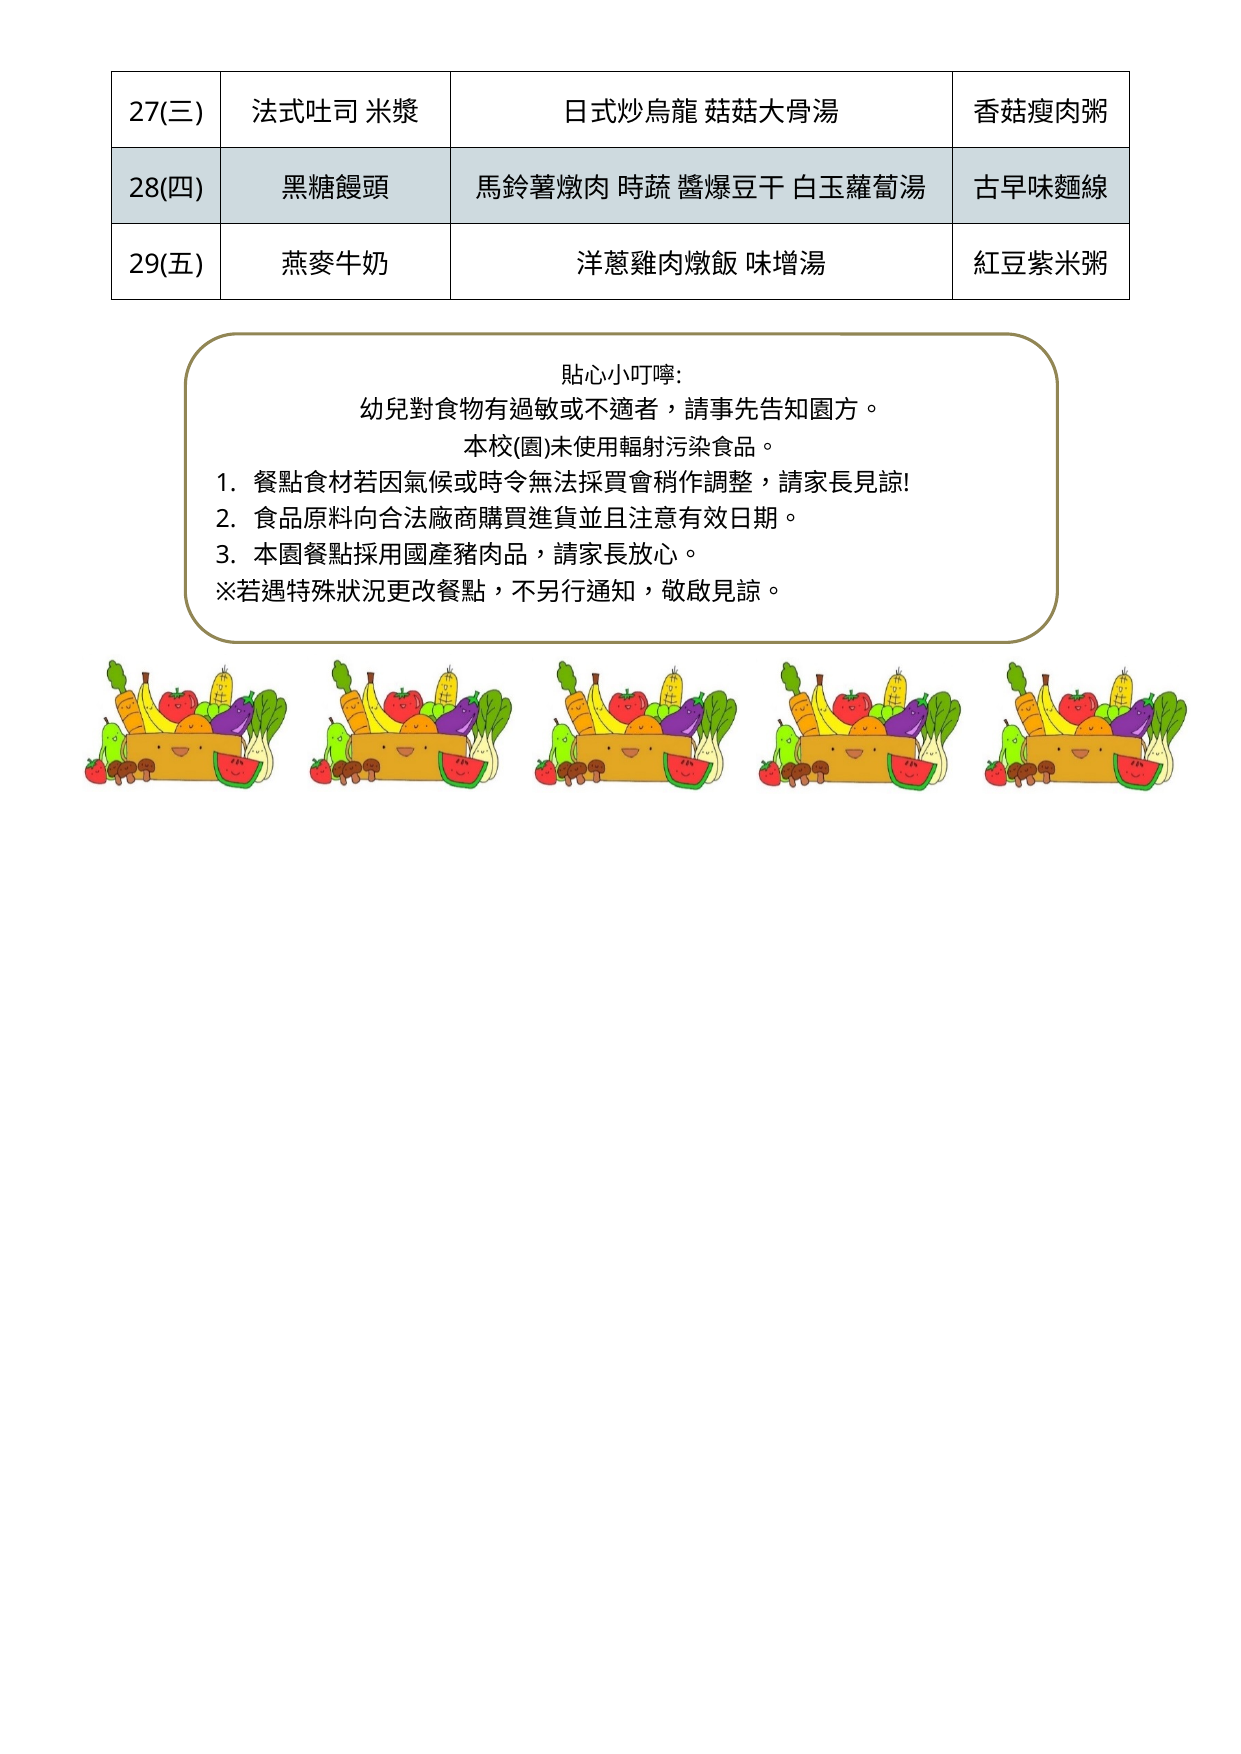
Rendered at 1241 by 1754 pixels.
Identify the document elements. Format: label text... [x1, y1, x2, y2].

picture [982, 656, 1191, 794]
table_cell 古早味麵線 [953, 148, 1129, 223]
picture [756, 657, 965, 794]
table_cell 黑糖饅頭 [221, 148, 450, 223]
table_cell 日式炒烏龍 菇菇大骨湯 [451, 72, 952, 147]
table_cell 馬鈴薯燉肉 時蔬 醬爆豆干 白玉蘿蔔湯 [451, 148, 952, 223]
table_cell 法式吐司 米漿 [221, 72, 450, 147]
table_cell 27(三) [112, 72, 220, 147]
table_cell 燕麥牛奶 [221, 224, 450, 299]
picture [307, 654, 516, 792]
table_cell 香菇瘦肉粥 [953, 72, 1129, 147]
table_cell 29(五) [112, 224, 220, 299]
picture [82, 654, 291, 792]
table_cell 28(四) [112, 148, 220, 223]
table_cell 洋蔥雞肉燉飯 味增湯 [451, 224, 952, 299]
table_cell 紅豆紫米粥 [953, 224, 1129, 299]
picture [532, 656, 741, 793]
